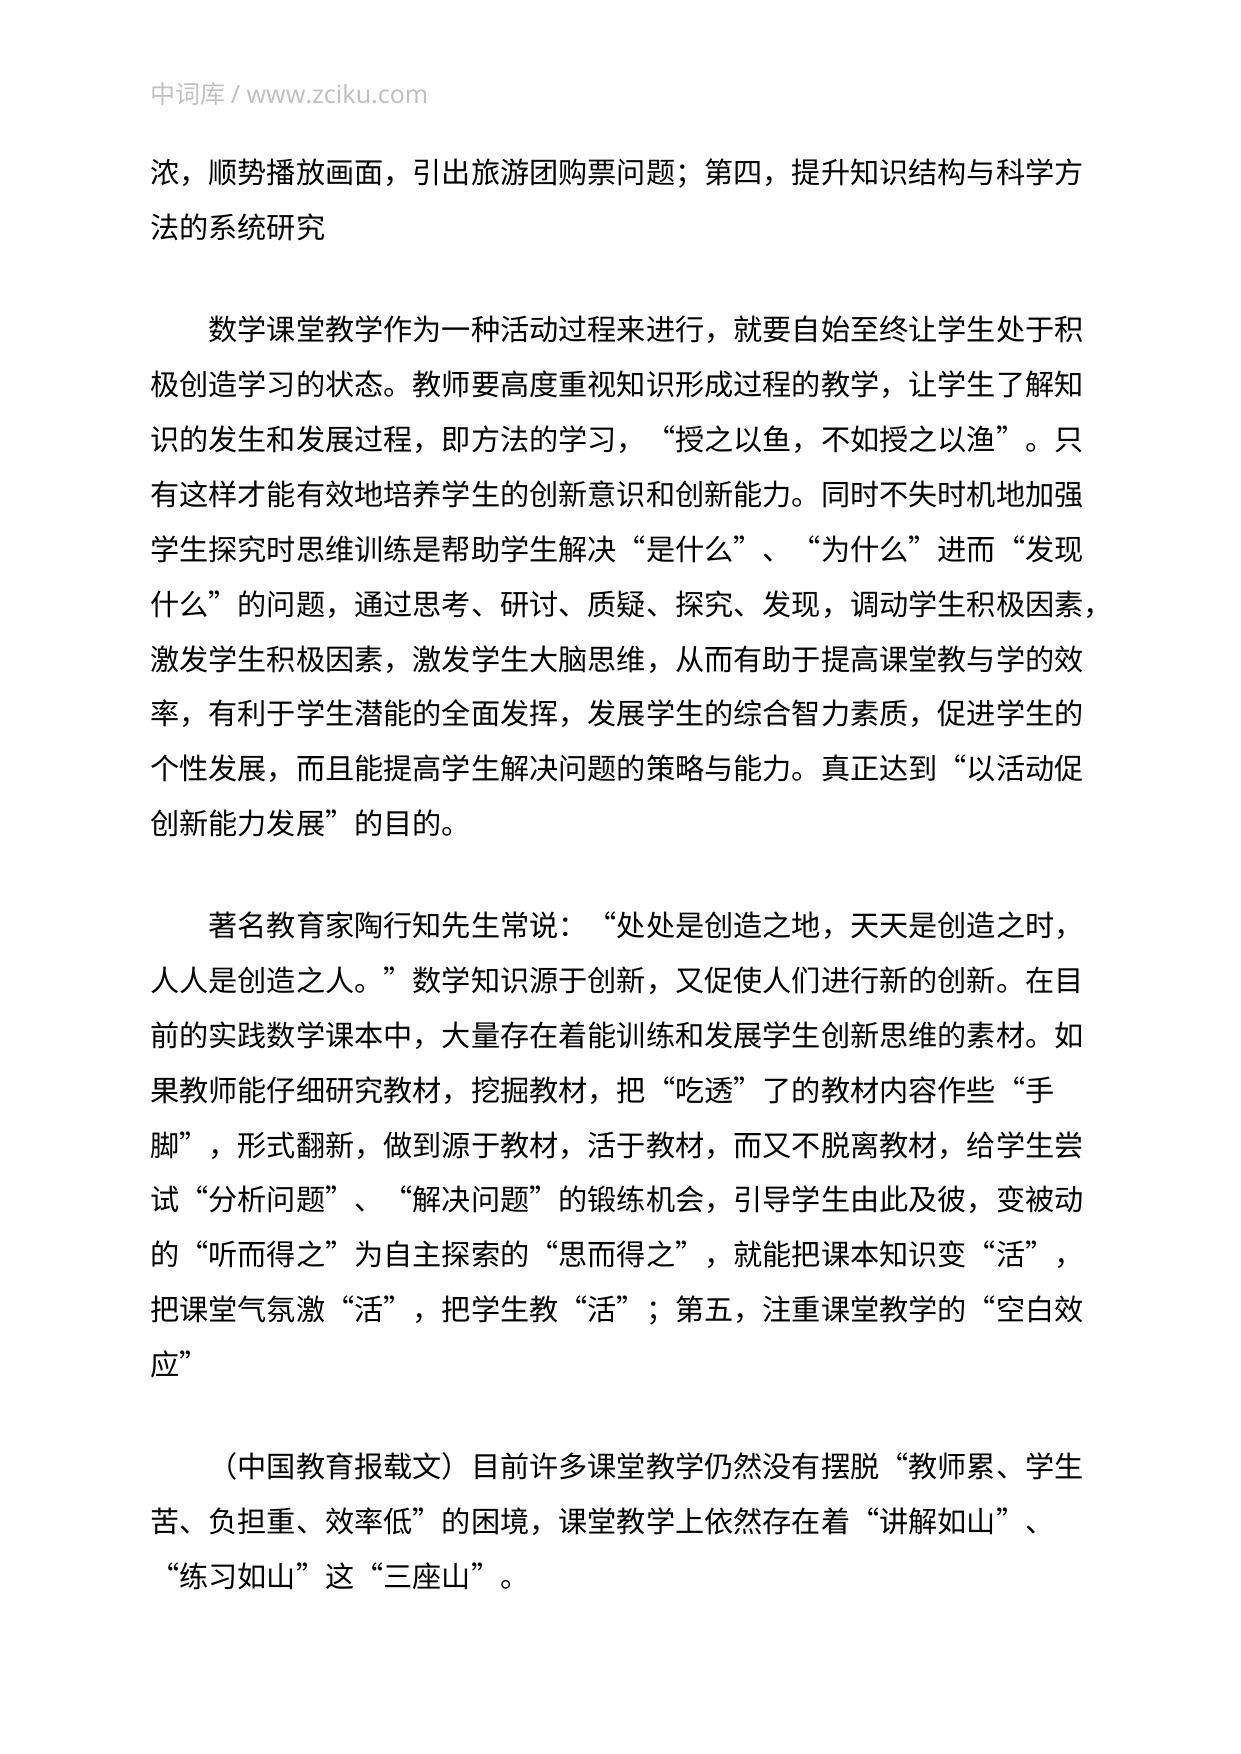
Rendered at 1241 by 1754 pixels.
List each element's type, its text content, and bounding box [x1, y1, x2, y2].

text 著名教育家陶行知先生常说：“处处是创造之地，天天是创造之时，人人是创造之人。”数学知识源于创新，又促使人们进行新的创新。在目前的实践数学课本中，大量存在着能训练和发展学生创新思维的素材。如果教师能仔细研究教材，挖掘教材，把“吃透”了的教材内容作些“手脚”，形式翻新，做到源于教材，活于教材，而又不脱离教材，给学生尝试“分析问题”、“解决问题”的锻练机会，引导学生由此及彼，变被动的“听而得之”为自主探索的“思而得之”，就能把课本知识变“活”，把课堂气氛激“活”，把学生教“活”；第五，注重课堂教学的“空白效应” [150, 902, 1090, 1384]
text 数学课堂教学作为一种活动过程来进行，就要自始至终让学生处于积极创造学习的状态。教师要高度重视知识形成过程的教学，让学生了解知识的发生和发展过程，即方法的学习，“授之以鱼，不如授之以渔”。只有这样才能有效地培养学生的创新意识和创新能力。同时不失时机地加强学生探究时思维训练是帮助学生解决“是什么”、“为什么”进而“发现什么”的问题，通过思考、研讨、质疑、探究、发现，调动学生积极因素，激发学生积极因素，激发学生大脑思维，从而有助于提高课堂教与学的效率，有利于学生潜能的全面发挥，发展学生的综合智力素质，促进学生的个性发展，而且能提高学生解决问题的策略与能力。真正达到“以活动促创新能力发展”的目的。 [150, 307, 1090, 843]
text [150, 150, 1090, 247]
text （中国教育报载文）目前许多课堂教学仍然没有摆脱“教师累、学生苦、负担重、效率低”的困境，课堂教学上依然存在着“讲解如山”、“练习如山”这“三座山”。 [150, 1443, 1090, 1596]
